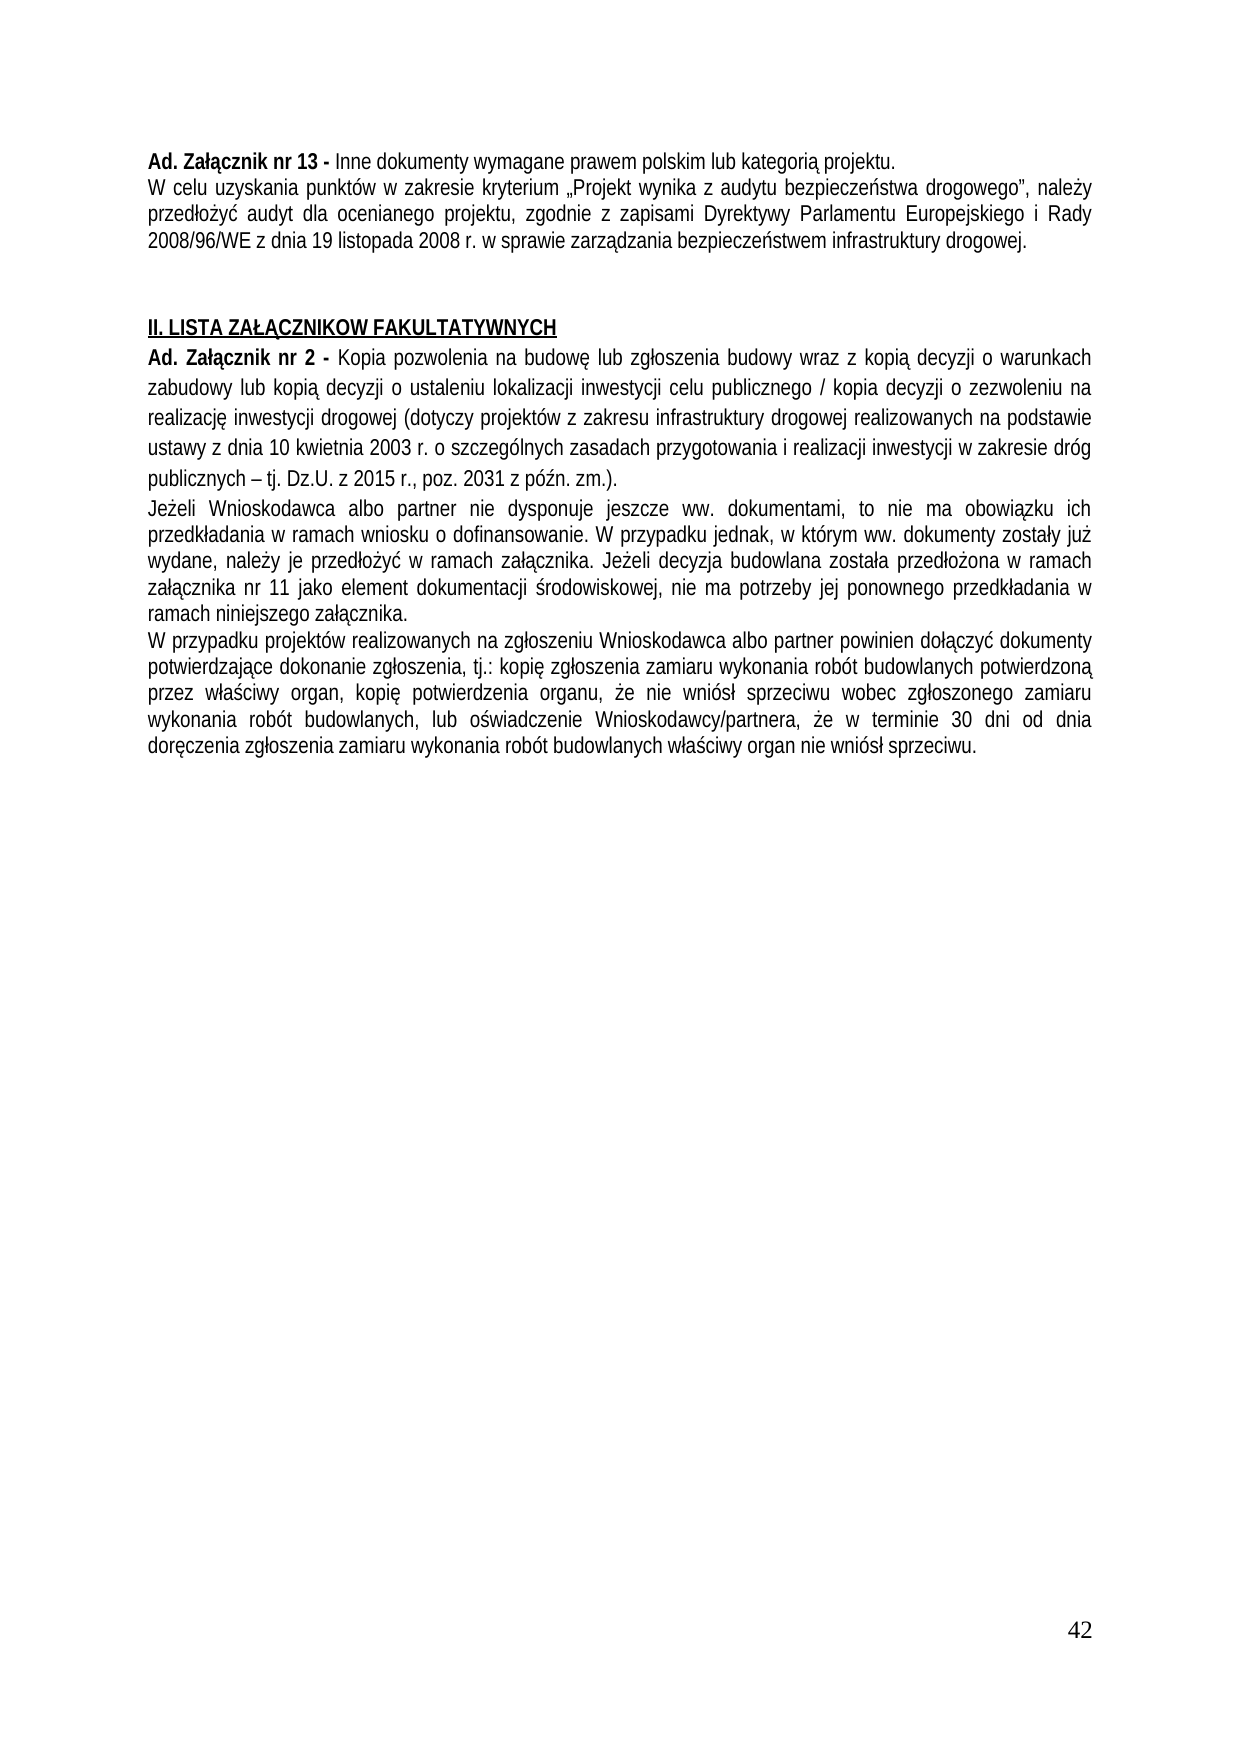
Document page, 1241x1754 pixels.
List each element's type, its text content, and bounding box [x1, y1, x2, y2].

text Ad. Załącznik nr 2 - Kopia pozwolenia na budowę lub zgłoszenia budowy wraz z kopią decyzji o warunkach zabudowy lub kopią decyzji o ustaleniu lokalizacji inwestycji celu publicznego / kopia decyzji o zezwoleniu na realizację inwestycji drogowej (dotyczy projektów z zakresu infrastruktury drogowej realizowanych na podstawie ustawy z dnia 10 kwietnia 2003 r. o szczególnych zasadach przygotowania i realizacji inwestycji w zakresie dróg publicznych – tj. Dz.U. z 2015 r., poz. 2031 z późn. zm.). [148, 344, 1092, 491]
text II. LISTA ZAŁĄCZNIKOW FAKULTATYWNYCH [148, 313, 1092, 340]
text W przypadku projektów realizowanych na zgłoszeniu Wnioskodawca albo partner powinien dołączyć dokumenty potwierdzające dokonanie zgłoszenia, tj.: kopię zgłoszenia zamiaru wykonania robót budowlanych potwierdzoną przez właściwy organ, kopię potwierdzenia organu, że nie wniósł sprzeciwu wobec zgłoszonego zamiaru wykonania robót budowlanych, lub oświadczenie Wnioskodawcy/partnera, że w terminie 30 dni od dnia doręczenia zgłoszenia zamiaru wykonania robót budowlanych właściwy organ nie wniósł sprzeciwu. [148, 627, 1092, 758]
text Ad. Załącznik nr 13 - Inne dokumenty wymagane prawem polskim lub kategorią projektu. [148, 148, 1092, 174]
text W celu uzyskania punktów w zakresie kryterium „Projekt wynika z audytu bezpieczeństwa drogowego”, należy przedłożyć audyt dla ocenianego projektu, zgodnie z zapisami Dyrektywy Parlamentu Europejskiego i Rady 2008/96/WE z dnia 19 listopada 2008 r. w sprawie zarządzania bezpieczeństwem infrastruktury drogowej. [148, 174, 1092, 253]
text Jeżeli Wnioskodawca albo partner nie dysponuje jeszcze ww. dokumentami, to nie ma obowiązku ich przedkładania w ramach wniosku o dofinansowanie. W przypadku jednak, w którym ww. dokumenty zostały już wydane, należy je przedłożyć w ramach załącznika. Jeżeli decyzja budowlana została przedłożona w ramach załącznika nr 11 jako element dokumentacji środowiskowej, nie ma potrzeby jej ponownego przedkładania w ramach niniejszego załącznika. [148, 495, 1092, 627]
